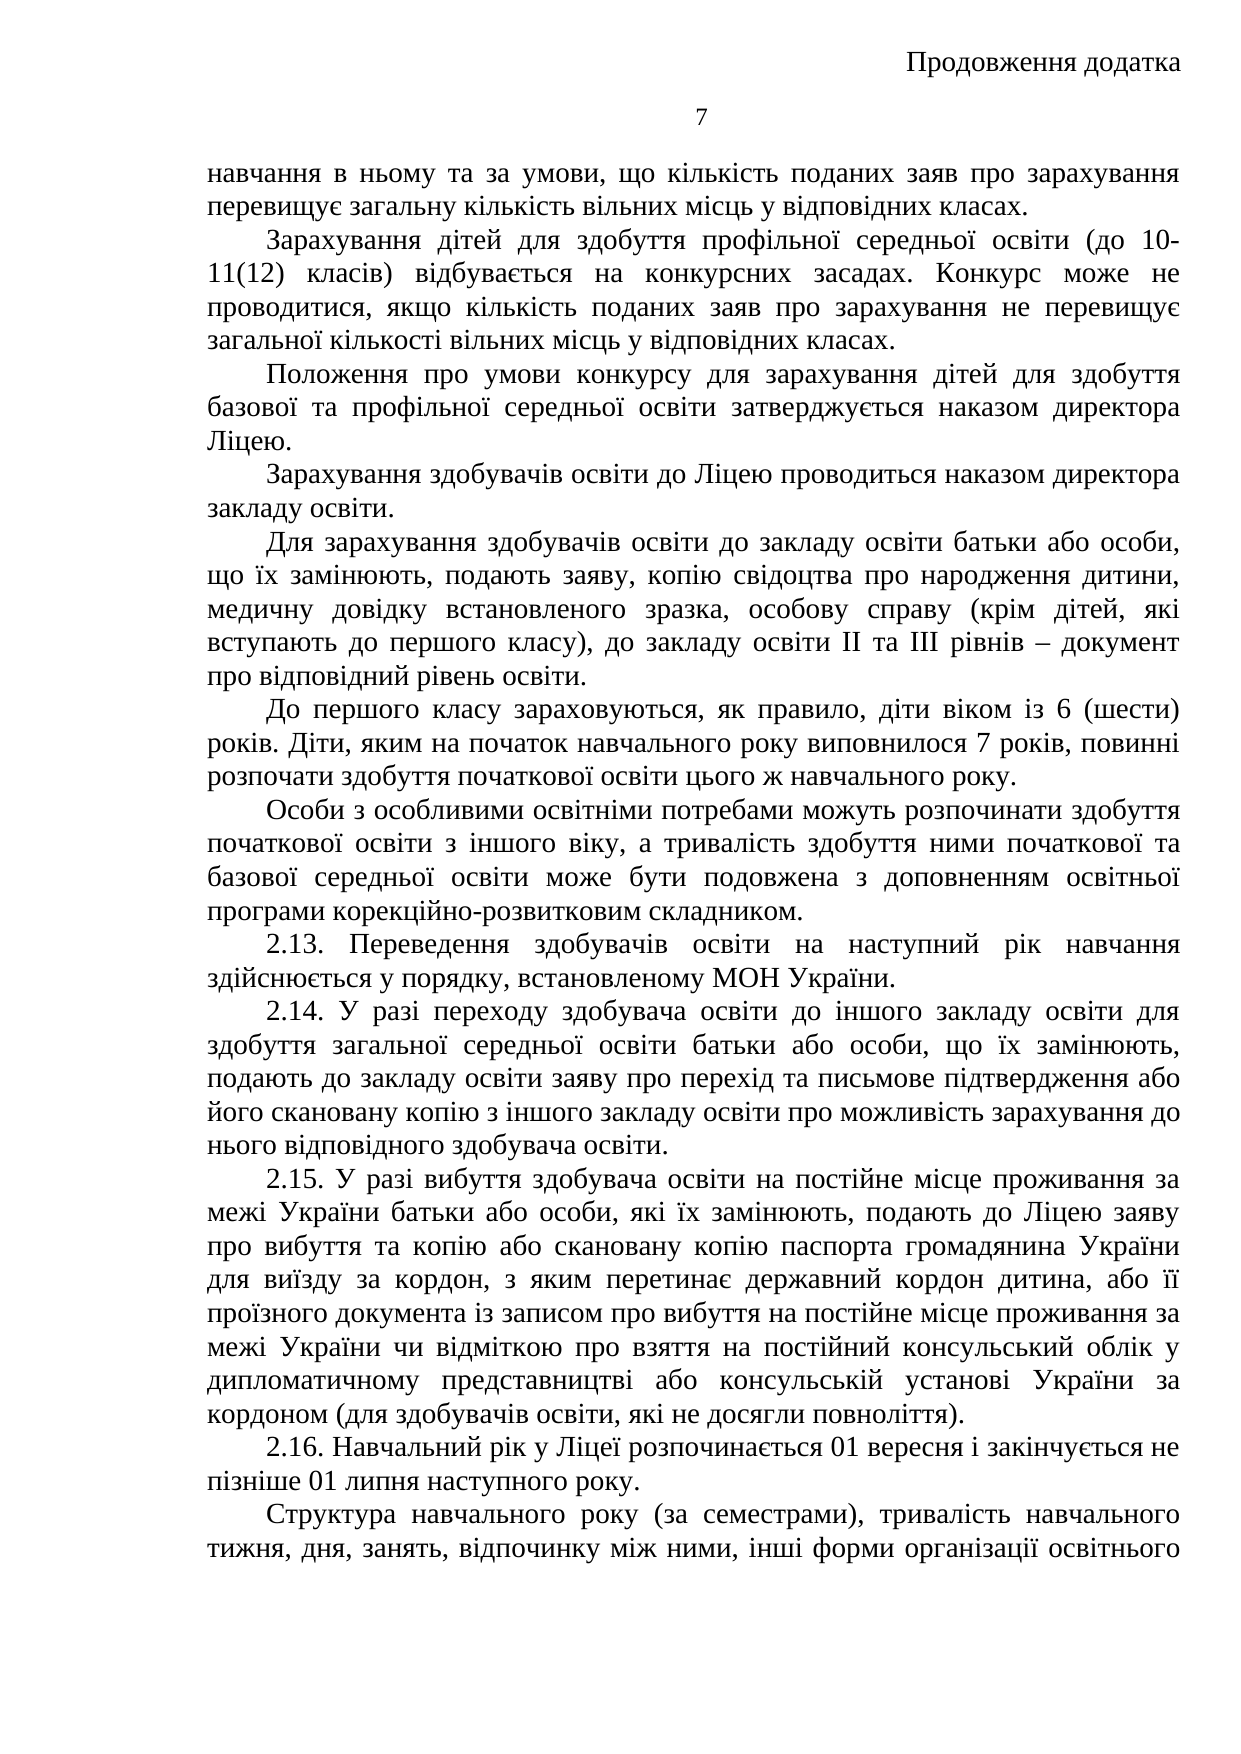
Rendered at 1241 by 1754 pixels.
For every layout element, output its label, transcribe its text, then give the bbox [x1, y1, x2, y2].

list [207, 155, 1181, 222]
list 2.15. У разі вибуття здобувача освіти на постійне місце проживання за межі України батьки або особи, які їх замінюють, подають до Ліцею заяву про вибуття та копію або скановану копію паспорта громадянина України для виїзду за кордон, з яким перетинає державний кордон дитина, або її проїзного документа із записом про вибуття на постійне місце проживання за межі України чи відміткою про взяття на постійний консульський облік у дипломатичному представництві або консульській установі України за кордоном (для здобувачів освіти, які не досягли повноліття). [207, 1161, 1181, 1429]
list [207, 1496, 1181, 1563]
list Положення про умови конкурсу для зарахування дітей для здобуття базової та профільної середньої освіти затверджується наказом директора Ліцею. [207, 356, 1181, 457]
list 2.13. Переведення здобувачів освіти на наступний рік навчання здійснюється у порядку, встановленому МОН України. [207, 926, 1181, 993]
list 2.16. Навчальний рік у Ліцеї розпочинається 01 вересня і закінчується не пізніше 01 липня наступного року. [207, 1429, 1181, 1496]
list Особи з особливими освітніми потребами можуть розпочинати здобуття початкової освіти з іншого віку, а тривалість здобуття ними початкової та базової середньої освіти може бути подовжена з доповненням освітньої програми корекційно-розвитковим складником. [207, 792, 1181, 926]
list Для зарахування здобувачів освіти до закладу освіти батьки або особи, що їх замінюють, подають заяву, копію свідоцтва про народження дитини, медичну довідку встановленого зразка, особову справу (крім дітей, які вступають до першого класу), до закладу освіти ІІ та ІІІ рівнів – документ про відповідний рівень освіти. [207, 524, 1181, 691]
list До першого класу зараховуються, як правило, діти віком із 6 (шести) років. Діти, яким на початок навчального року виповнилося 7 років, повинні розпочати здобуття початкової освіти цього ж навчального року. [207, 691, 1181, 792]
list Зарахування дітей для здобуття профільної середньої освіти (до 10-11(12) класів) відбувається на конкурсних засадах. Конкурс може не проводитися, якщо кількість поданих заяв про зарахування не перевищує загальної кількості вільних місць у відповідних класах. [207, 222, 1181, 356]
list Зарахування здобувачів освіти до Ліцею проводиться наказом директора закладу освіти. [207, 457, 1181, 524]
list 2.14. У разі переходу здобувача освіти до іншого закладу освіти для здобуття загальної середньої освіти батьки або особи, що їх замінюють, подають до закладу освіти заяву про перехід та письмове підтвердження або його скановану копію з іншого закладу освіти про можливість зарахування до нього відповідного здобувача освіти. [207, 993, 1181, 1161]
